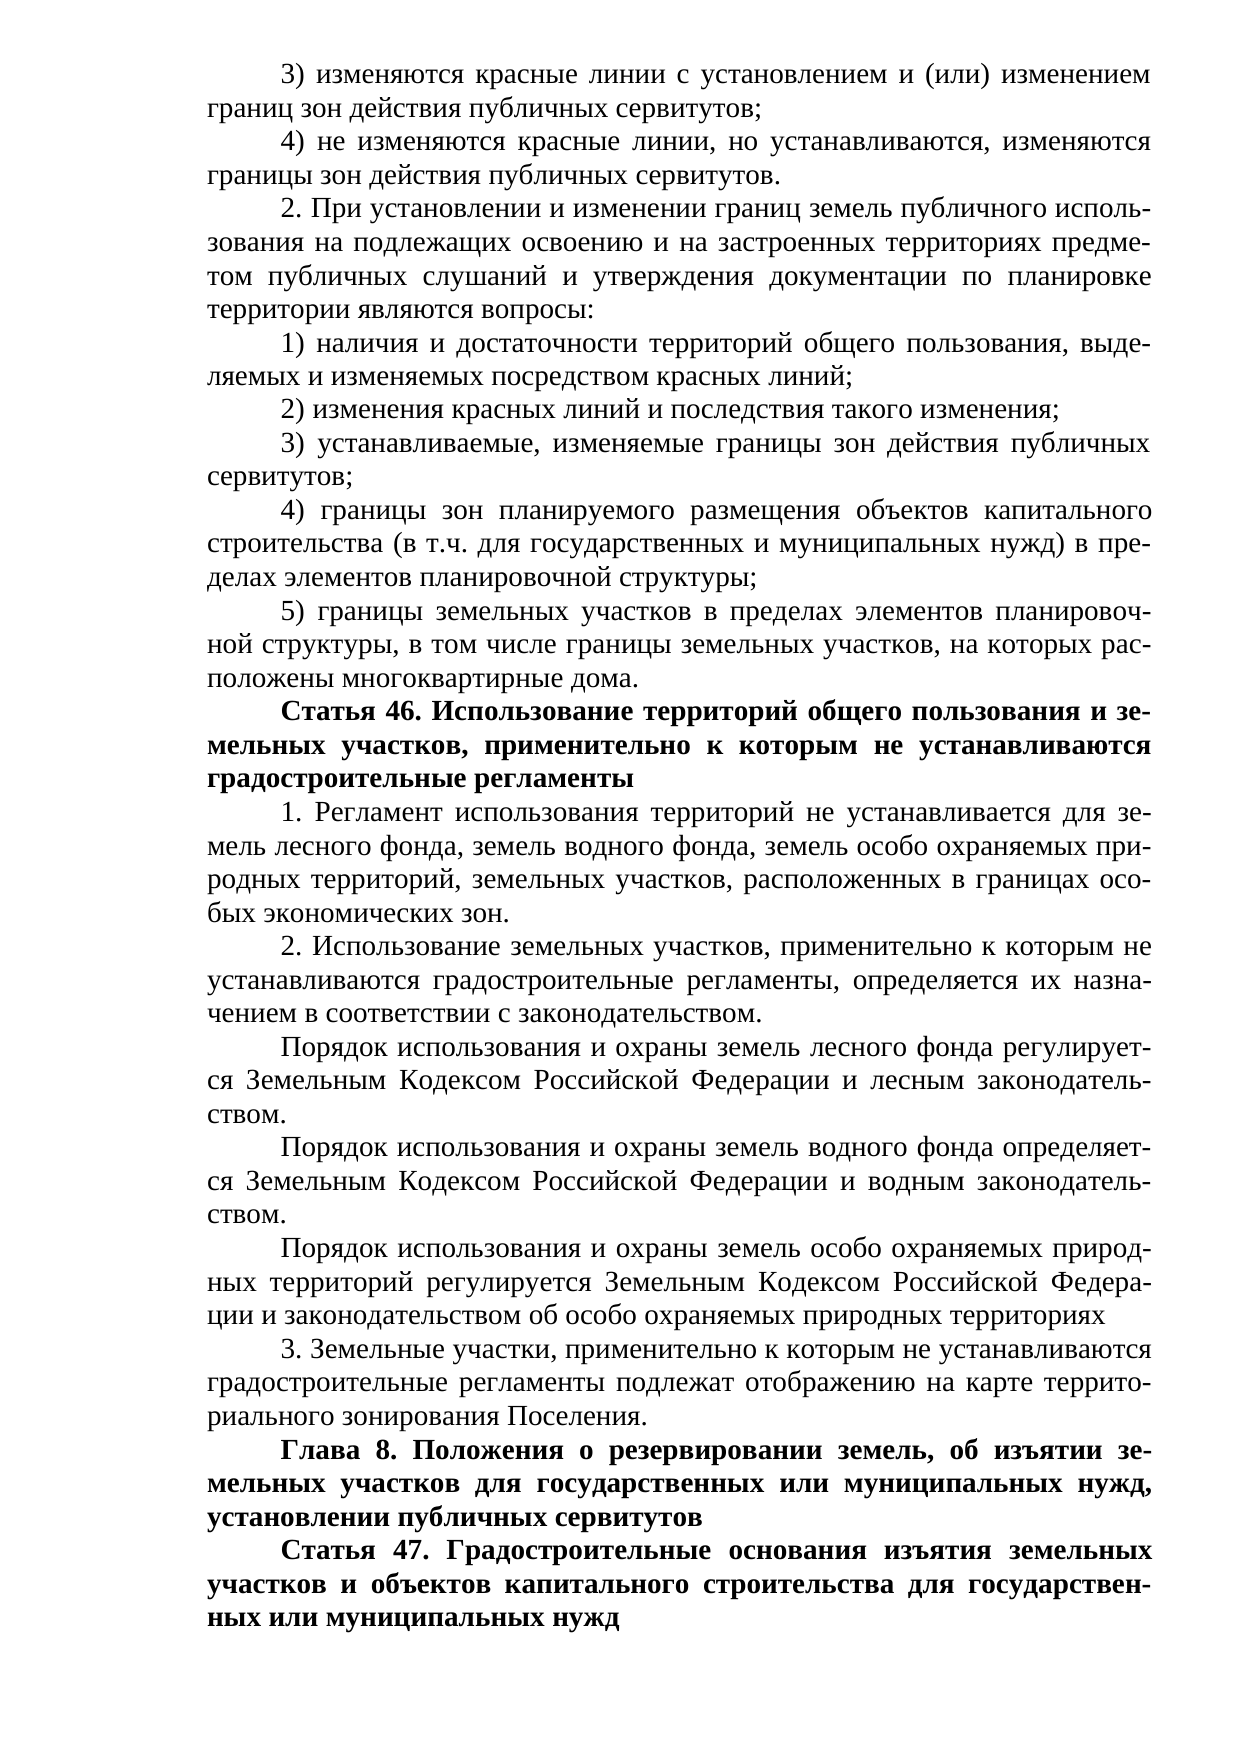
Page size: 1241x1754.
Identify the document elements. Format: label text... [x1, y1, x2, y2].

text Порядок использования и охраны земель лесного фонда регулирует- ся Земельным Кодексом Российской Федерации и лесным законодатель- ством. [207, 1029, 1152, 1129]
list наличия и достаточности территорий общего пользования, выде- ляемых и изменяемых посредством красных линий; [207, 325, 1152, 392]
list Регламент использования территорий не устанавливается для зе- мель лесного фонда, земель водного фонда, земель особо охраняемых при- родных территорий, земельных участков, расположенных в границах осо- бых экономических зон. [207, 794, 1152, 928]
text Порядок использования и охраны земель особо охраняемых природ- ных территорий регулируется Земельным Кодексом Российской Федера- ции и законодательством об особо охраняемых природных территориях [207, 1230, 1152, 1331]
subtitle Статья 46. Использование территорий общего пользования и зе- мельных участков, применительно к которым не устанавливаются градостроительные регламенты [207, 693, 1152, 794]
list границы земельных участков в пределах элементов планировоч- ной структуры, в том числе границы земельных участков, на которых рас- положены многоквартирные дома. [207, 593, 1152, 693]
list Использование земельных участков, применительно к которым не устанавливаются градостроительные регламенты, определяется их назна- чением в соответствии с законодательством. [207, 928, 1152, 1029]
list границы зон планируемого размещения объектов капитального строительства (в т.ч. для государственных и муниципальных нужд) в пре- делах элементов планировочной структуры; [207, 492, 1152, 593]
list При установлении и изменении границ земель публичного исполь- зования на подлежащих освоению и на застроенных территориях предме- том публичных слушаний и утверждения документации по планировке территории являются вопросы: [207, 191, 1152, 325]
list не изменяются красные линии, но устанавливаются, изменяются границы зон действия публичных сервитутов. [207, 123, 1151, 191]
text Статья 47. Градостроительные основания изъятия земельных участков и объектов капитального строительства для государствен- ных или муниципальных нужд [207, 1532, 1152, 1633]
list Земельные участки, применительно к которым не устанавливаются градостроительные регламенты подлежат отображению на карте террито- риального зонирования Поселения. [207, 1331, 1152, 1431]
list устанавливаемые, изменяемые границы зон действия публичных сервитутов; [207, 425, 1151, 492]
text Порядок использования и охраны земель водного фонда определяет- ся Земельным Кодексом Российской Федерации и водным законодатель- ством. [207, 1129, 1152, 1230]
list изменяются красные линии с установлением и (или) изменением границ зон действия публичных сервитутов; [207, 56, 1151, 123]
subtitle Глава 8. Положения о резервировании земель, об изъятии зе- мельных участков для государственных или муниципальных нужд, установлении публичных сервитутов [207, 1432, 1152, 1532]
list изменения красных линий и последствия такого изменения; [280, 392, 1205, 425]
